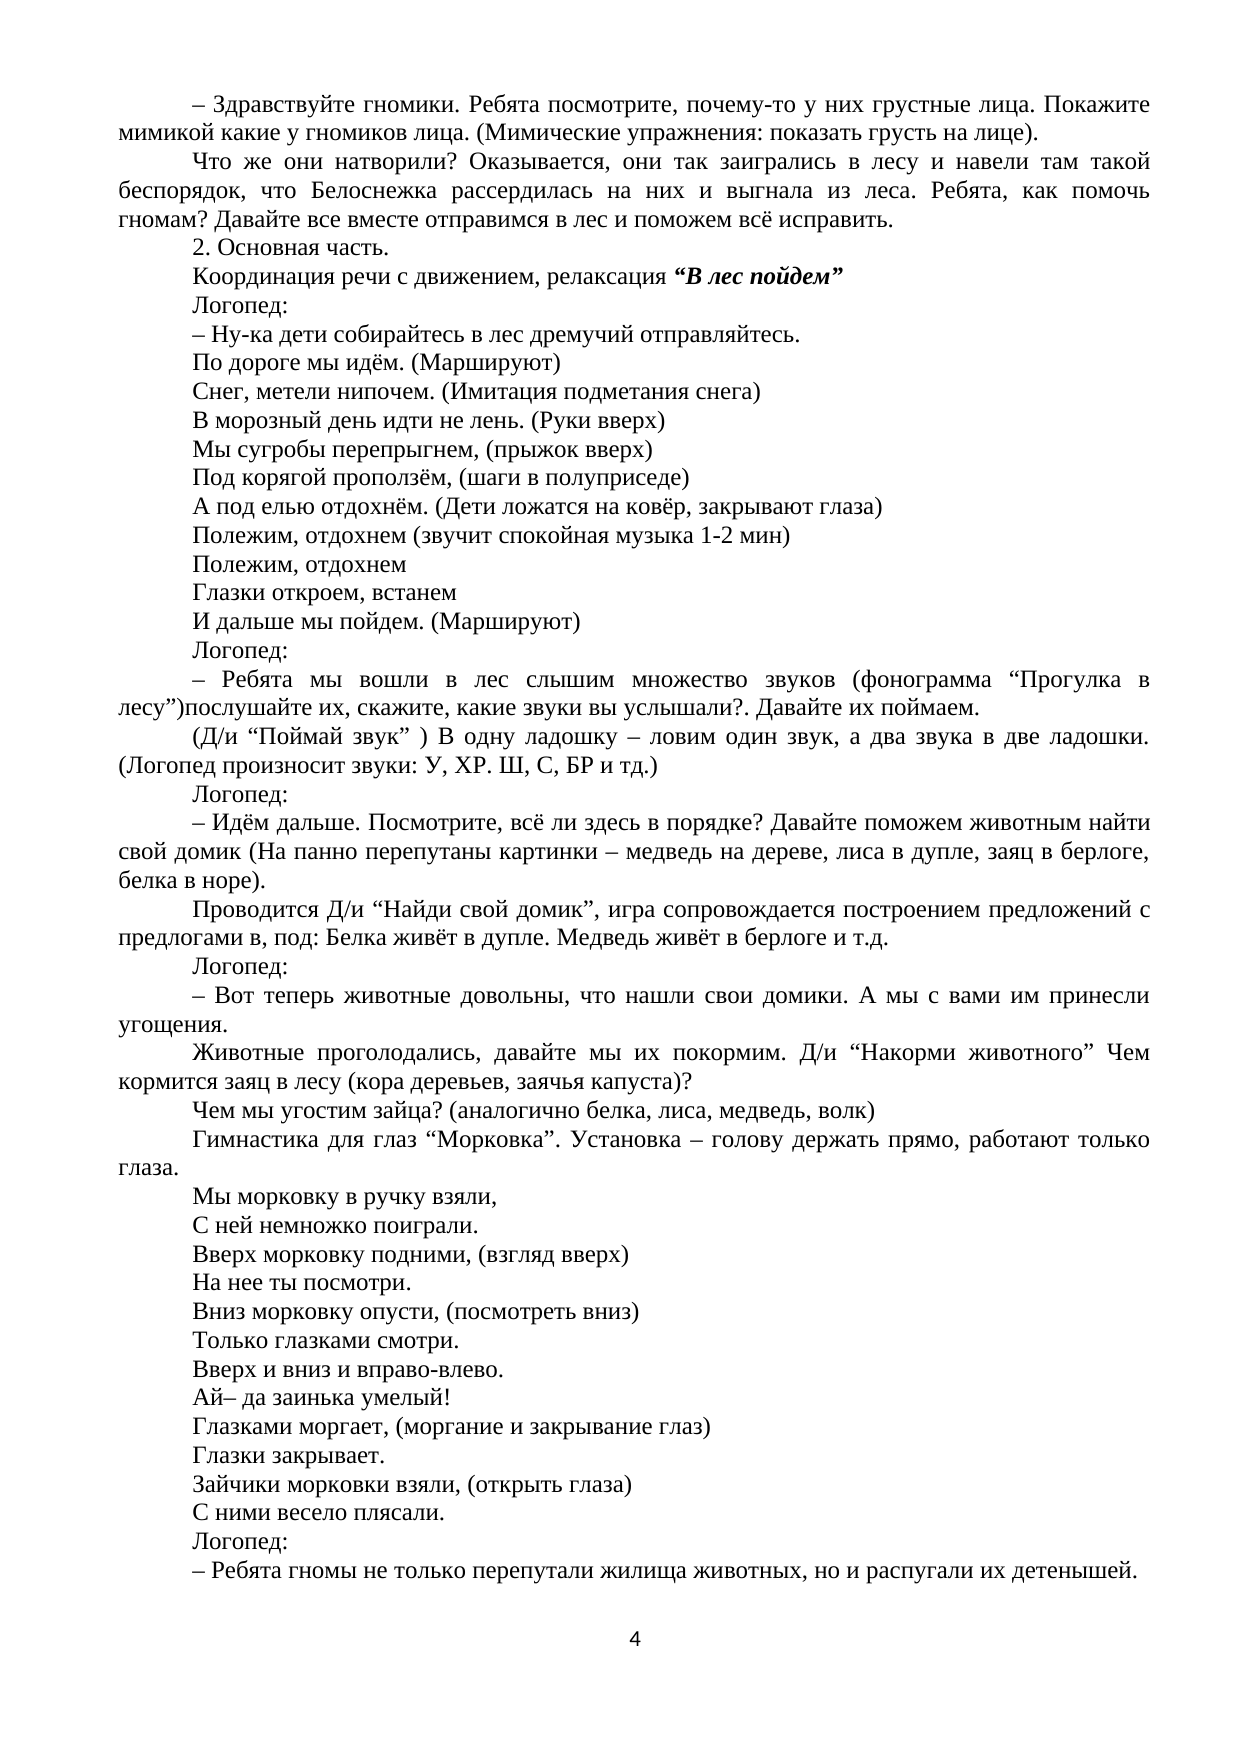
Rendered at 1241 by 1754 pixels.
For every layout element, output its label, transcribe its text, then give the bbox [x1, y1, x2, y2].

text Логопед: [118, 635, 1152, 664]
text Логопед: [118, 779, 1152, 807]
text – Ребята мы вошли в лес слышим множество звуков (фонограмма “Прогулка в лесу”)послушайте их, скажите, какие звуки вы услышали?. Давайте их поймаем. [118, 664, 1152, 721]
text Глазки закрывает. [118, 1440, 1152, 1469]
text – Идём дальше. Посмотрите, всё ли здесь в порядке? Давайте поможем животным найти свой домик (На панно перепутаны картинки – медведь на дереве, лиса в дупле, заяц в берлоге, белка в норе). [118, 807, 1152, 894]
text Снег, метели нипочем. (Имитация подметания снега) [118, 376, 1152, 405]
text Вверх морковку подними, (взгляд вверх) [118, 1239, 1152, 1267]
text По дороге мы идём. (Маршируют) [118, 347, 1152, 376]
text – Здравствуйте гномики. Ребята посмотрите, почему-то у них грустные лица. Покажите мимикой какие у гномиков лица. (Мимические упражнения: показать грусть на лице). [118, 89, 1152, 146]
text С ними весело плясали. [118, 1497, 1152, 1526]
text (Д/и “Поймай звук” ) В одну ладошку – ловим один звук, а два звука в две ладошки. (Логопед произносит звуки: У, ХР. Ш, С, БР и тд.) [118, 721, 1152, 779]
text – Вот теперь животные довольны, что нашли свои домики. А мы с вами им принесли угощения. [118, 980, 1152, 1037]
text Только глазками смотри. [118, 1325, 1152, 1354]
text Логопед: [118, 1526, 1152, 1555]
text Зайчики морковки взяли, (открыть глаза) [118, 1469, 1152, 1497]
text В морозный день идти не лень. (Руки вверх) [118, 405, 1152, 434]
text Полежим, отдохнем [118, 549, 1152, 577]
text И дальше мы пойдем. (Маршируют) [118, 606, 1152, 635]
text Животные проголодались, давайте мы их покормим. Д/и “Накорми животного” Чем кормится заяц в лесу (кора деревьев, заячья капуста)? [118, 1037, 1152, 1095]
text Чем мы угостим зайца? (аналогично белка, лиса, медведь, волк) [118, 1095, 1152, 1124]
text Глазки откроем, встанем [118, 577, 1152, 606]
text На нее ты посмотри. [118, 1267, 1152, 1296]
text Под корягой проползём, (шаги в полуприседе) [118, 462, 1152, 491]
text Логопед: [118, 951, 1152, 980]
text – Ребята гномы не только перепутали жилища животных, но и распугали их детенышей. [118, 1555, 1152, 1584]
text – Ну-ка дети собирайтесь в лес дремучий отправляйтесь. [118, 319, 1152, 347]
text Что же они натворили? Оказывается, они так заигрались в лесу и навели там такой беспорядок, что Белоснежка рассердилась на них и выгнала из леса. Ребята, как помочь гномам? Давайте все вместе отправимся в лес и поможем всё исправить. [118, 146, 1152, 232]
text Мы морковку в ручку взяли, [118, 1181, 1152, 1210]
text Ай– да заинька умелый! [118, 1382, 1152, 1411]
text С ней немножко поиграли. [118, 1210, 1152, 1239]
text Глазками моргает, (моргание и закрывание глаз) [118, 1411, 1152, 1440]
text А под елью отдохнём. (Дети ложатся на ковёр, закрывают глаза) [118, 491, 1152, 520]
text Вниз морковку опусти, (посмотреть вниз) [118, 1296, 1152, 1325]
text Логопед: [118, 290, 1152, 319]
text Мы сугробы перепрыгнем, (прыжок вверх) [118, 434, 1152, 462]
text Проводится Д/и “Найди свой домик”, игра сопровождается построением предложений с предлогами в, под: Белка живёт в дупле. Медведь живёт в берлоге и т.д. [118, 894, 1152, 951]
text Полежим, отдохнем (звучит спокойная музыка 1-2 мин) [118, 520, 1152, 549]
text 2. Основная часть. [118, 232, 1152, 261]
text Вверх и вниз и вправо-влево. [118, 1354, 1152, 1382]
text Гимнастика для глаз “Морковка”. Установка – голову держать прямо, работают только глаза. [118, 1124, 1152, 1181]
text Координация речи с движением, релаксация “В лес пойдем” [118, 261, 1152, 290]
